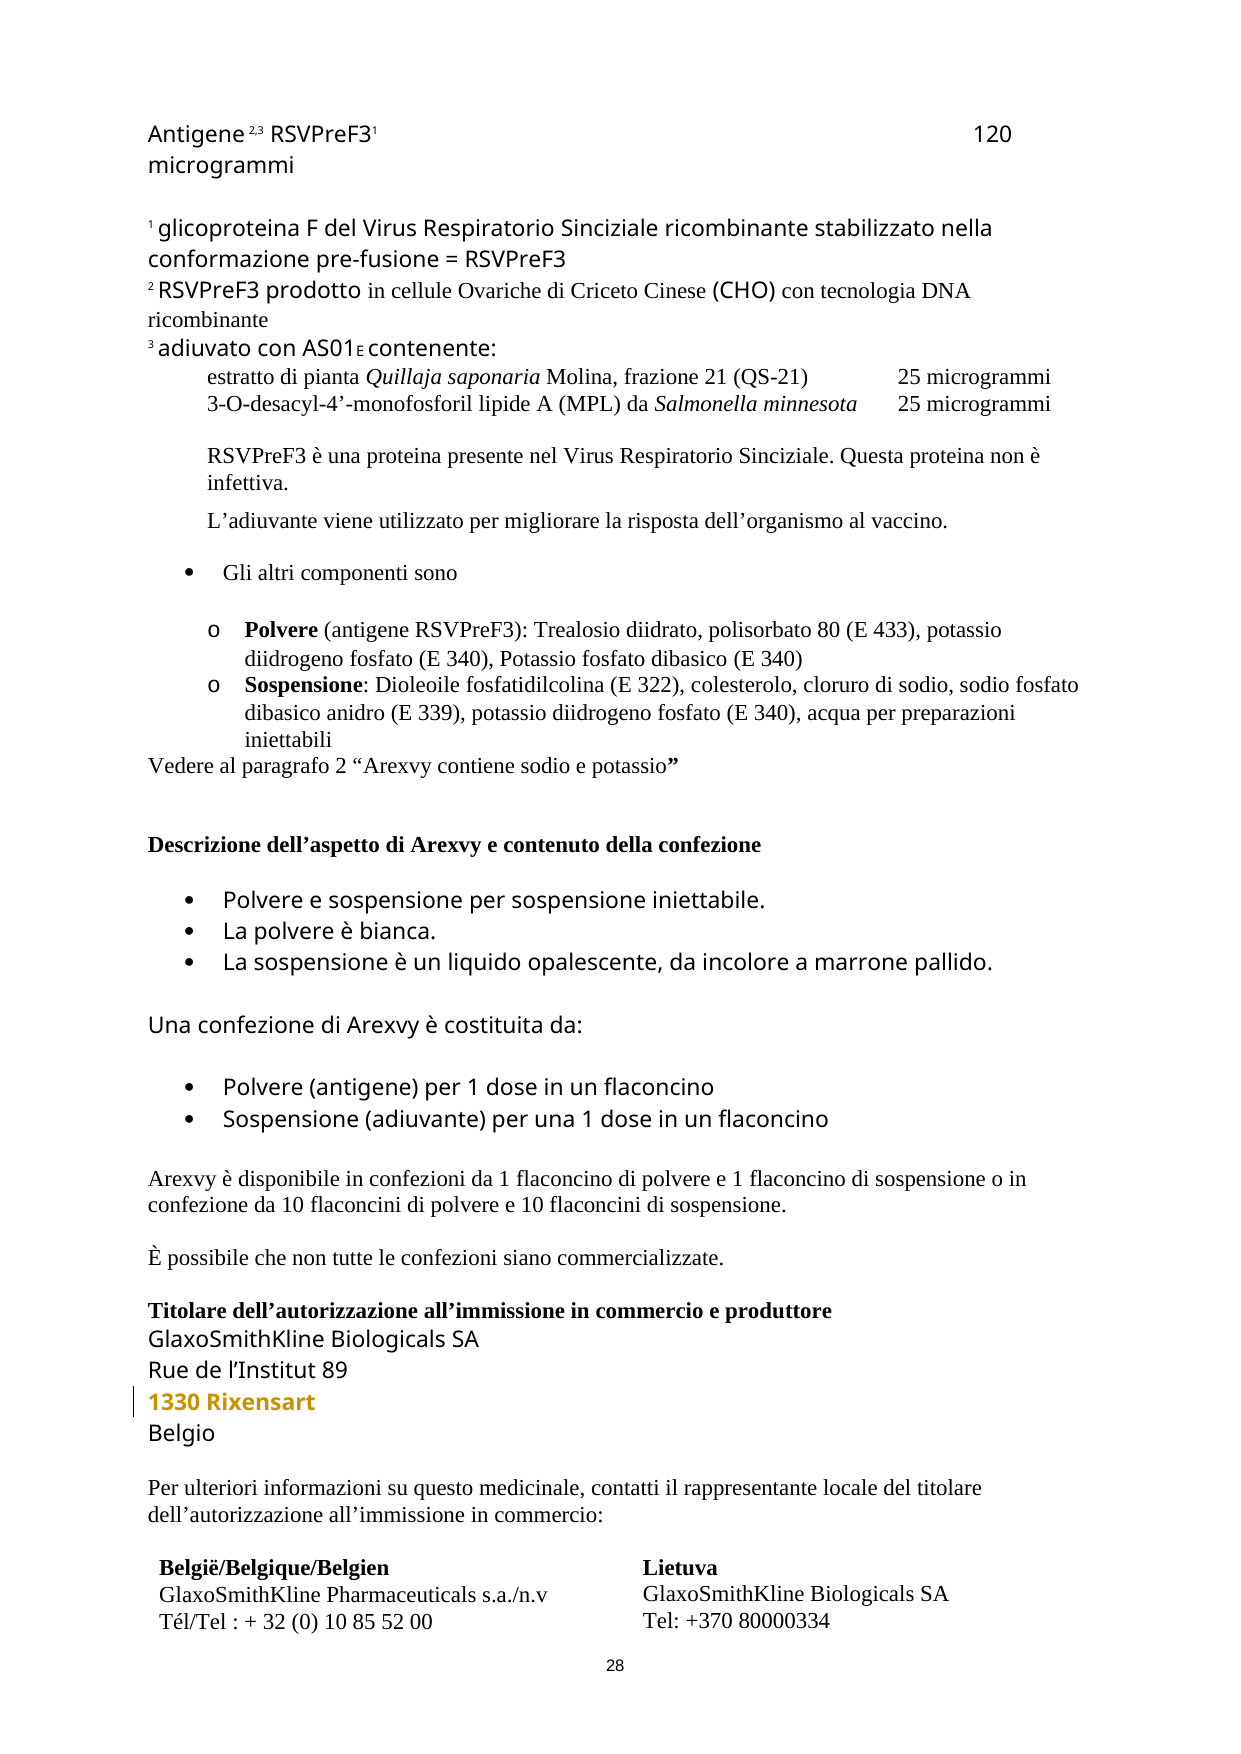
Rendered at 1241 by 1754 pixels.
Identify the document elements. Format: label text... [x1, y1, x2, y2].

text GlaxoSmithKline Biologicals SA [148, 1323, 1092, 1354]
text 2 RSVPreF3 prodotto in cellule Ovariche di Criceto Cinese (CHO) con tecnologia DNA ricombinante [148, 274, 1092, 332]
text Arexvy è disponibile in confezioni da 1 flaconcino di polvere e 1 flaconcino di sospensione o in confezione da 10 flaconcini di polvere e 10 flaconcini di sospensione. [148, 1165, 1092, 1218]
text 1330 Rixensart [148, 1386, 1092, 1417]
list Polvere (antigene RSVPreF3): Trealosio diidrato, polisorbato 80 (E 433), potassio diidrogeno fosfato (E 340), Potassio fosfato dibasico (E 340) [207, 616, 1092, 671]
list Sospensione (adiuvante) per una 1 dose in un flaconcino [185, 1102, 1092, 1134]
list Descrizione dell’aspetto di Arexvy e contenuto della confezione [148, 831, 1093, 857]
text Rue de l’Institut 89 [148, 1354, 1092, 1386]
list Belgio [148, 1417, 1093, 1448]
list Sospensione: Dioleoile fosfatidilcolina (E 322), colesterolo, cloruro di sodio, sodio fosfato dibasico anidro (E 339), potassio diidrogeno fosfato (E 340), acqua per preparazioni iniettabili [207, 671, 1092, 752]
list Per ulteriori informazioni su questo medicinale, contatti il rappresentante locale del titolare dell’autorizzazione all’immissione in commercio: [148, 1474, 1093, 1527]
list Titolare dell’autorizzazione all’immissione in commercio e produttore [148, 1297, 1093, 1323]
list La polvere è bianca. [185, 915, 1092, 946]
text 1 glicoproteina F del Virus Respiratorio Sinciziale ricombinante stabilizzato nella conformazione pre-fusione = RSVPreF3 [148, 212, 1092, 274]
list Vedere al paragrafo 2 “Arexvy contiene sodio e potassio” [148, 752, 1093, 778]
text 3 adiuvato con AS01E contenente: [148, 332, 1092, 363]
text RSVPreF3 è una proteina presente nel Virus Respiratorio Sinciziale. Questa proteina non è infettiva. [207, 442, 1092, 495]
text estratto di pianta Quillaja saponaria Molina, frazione 21 (QS-21) 25 microgrammi [148, 363, 1092, 389]
text È possibile che non tutte le confezioni siano commercializzate. [148, 1244, 1092, 1270]
text Una confezione di Arexvy è costituita da: [148, 1009, 1092, 1040]
list Polvere (antigene) per 1 dose in un flaconcino [185, 1071, 1092, 1102]
list Polvere e sospensione per sospensione iniettabile. [185, 884, 1092, 915]
text Antigene 2,3 RSVPreF31 120 microgrammi [148, 118, 1092, 181]
list La sospensione è un liquido opalescente, da incolore a marrone pallido. [185, 946, 1092, 977]
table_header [631, 1554, 1119, 1635]
list Gli altri componenti sono [185, 559, 1093, 585]
text L’adiuvante viene utilizzato per migliorare la risposta dell’organismo al vaccino. [207, 507, 1092, 534]
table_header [148, 1554, 631, 1635]
text 3-O-desacyl-4’-monofosforil lipide A (MPL) da Salmonella minnesota 25 microgrammi [148, 389, 1092, 416]
